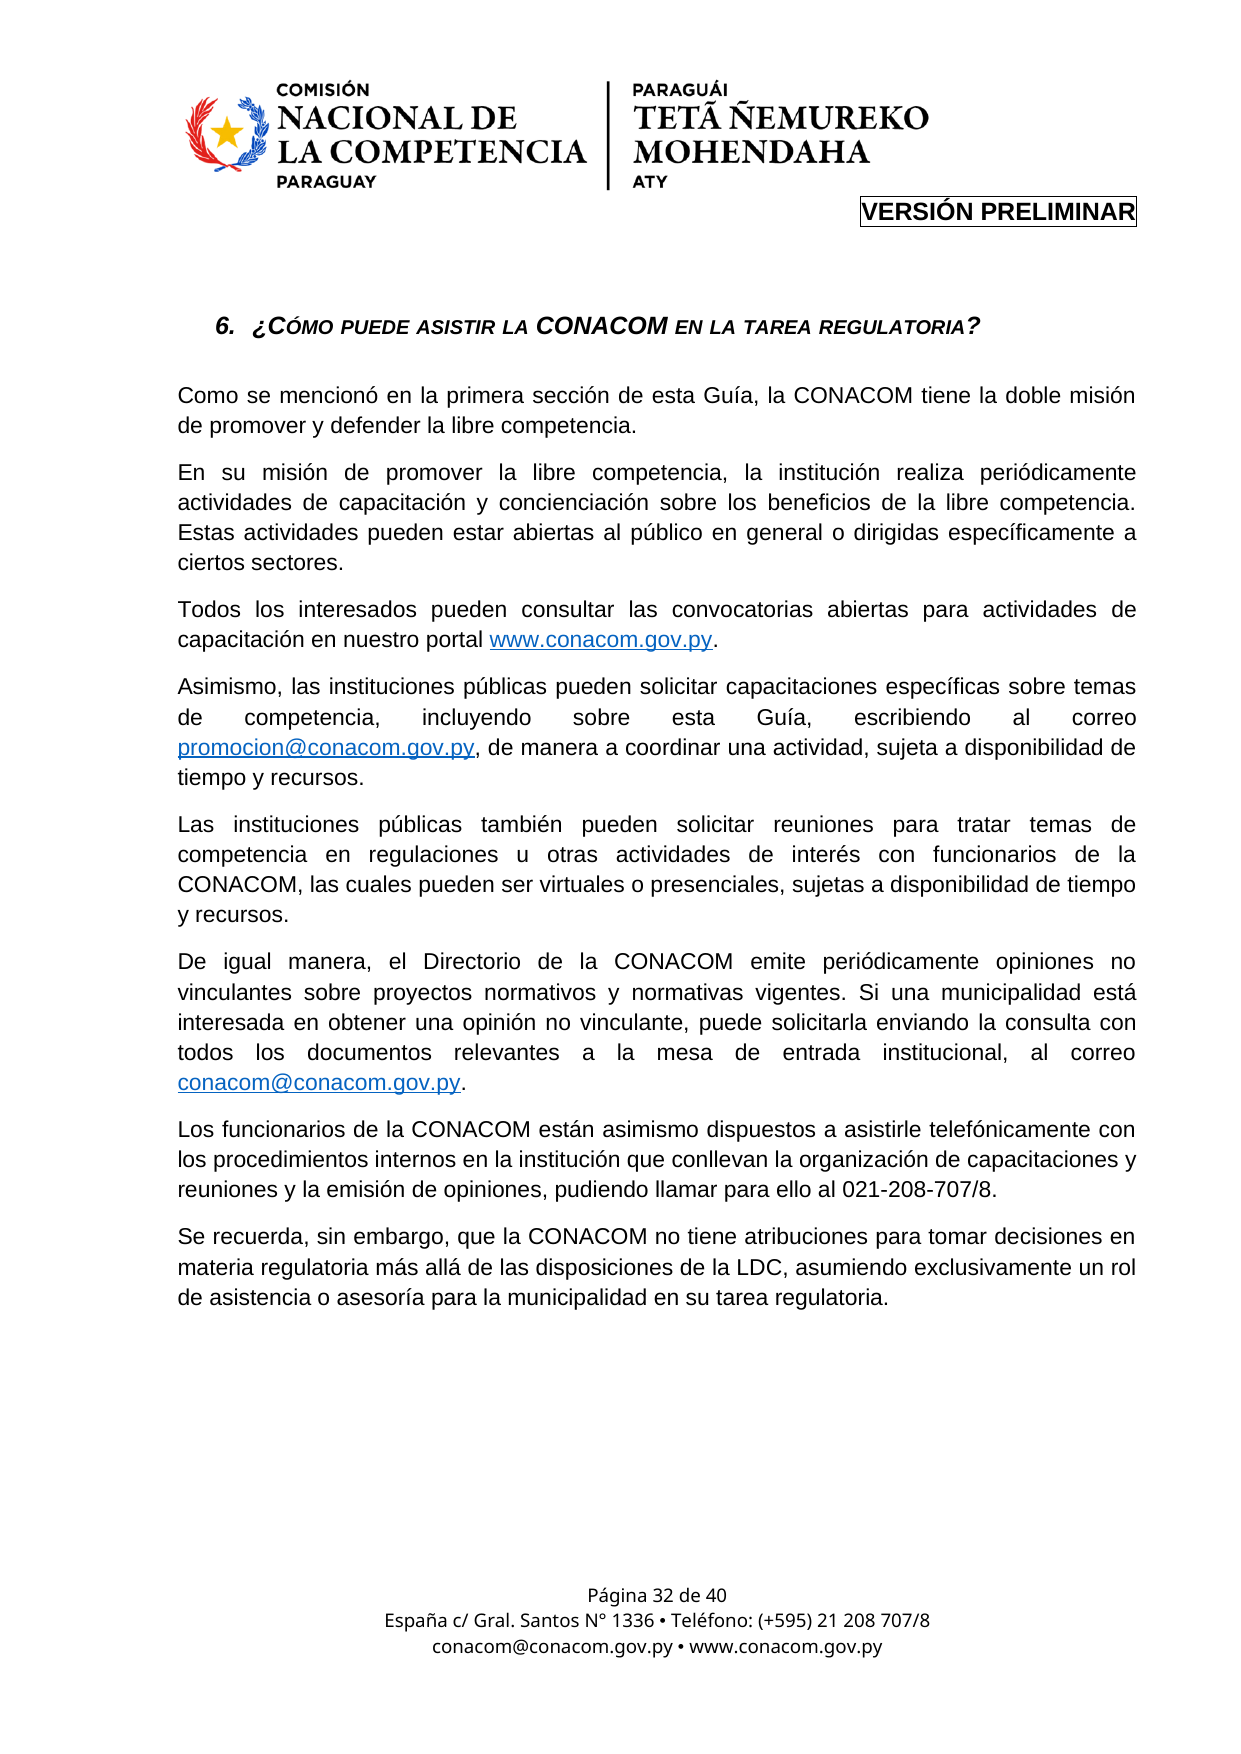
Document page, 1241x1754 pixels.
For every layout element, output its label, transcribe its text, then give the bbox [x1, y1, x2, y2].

text Todos los interesados pueden consultar las convocatorias abiertas para actividades de capacitación en nuestro portal www.conacom.gov.py. [177, 596, 1137, 653]
text Se recuerda, sin embargo, que la CONACOM no tiene atribuciones para tomar decisiones en materia regulatoria más allá de las disposiciones de la LDC, asumiendo exclusivamente un rol de asistencia o asesoría para la municipalidad en su tarea regulatoria. [177, 1223, 1137, 1310]
text Los funcionarios de la CONACOM están asimismo dispuestos a asistirle telefónicamente con los procedimientos internos en la institución que conllevan la organización de capacitaciones y reuniones y la emisión de opiniones, pudiendo llamar para ello al 021-208-707/8. [177, 1116, 1137, 1203]
text Asimismo, las instituciones públicas pueden solicitar capacitaciones específicas sobre temas de competencia, incluyendo sobre esta Guía, escribiendo al correo promocion@conacom.gov.py, de manera a coordinar una actividad, sujeta a disponibilidad de tiempo y recursos. [177, 673, 1137, 790]
text En su misión de promover la libre competencia, la institución realiza periódicamente actividades de capacitación y concienciación sobre los beneficios de la libre competencia. Estas actividades pueden estar abiertas al público en general o dirigidas específicamente a ciertos sectores. [177, 459, 1137, 576]
text De igual manera, el Directorio de la CONACOM emite periódicamente opiniones no vinculantes sobre proyectos normativos y normativas vigentes. Si una municipalidad está interesada en obtener una opinión no vinculante, puede solicitarla enviando la consulta con todos los documentos relevantes a la mesa de entrada institucional, al correo conacom@conacom.gov.py. [177, 948, 1137, 1095]
text Las instituciones públicas también pueden solicitar reuniones para tratar temas de competencia en regulaciones u otras actividades de interés con funcionarios de la CONACOM, las cuales pueden ser virtuales o presenciales, sujetas a disponibilidad de tiempo y recursos. [177, 811, 1137, 928]
subtitle ¿Cómo puede asistir la CONACOM en la tarea regulatoria? [215, 311, 1137, 340]
text Como se mencionó en la primera sección de esta Guía, la CONACOM tiene la doble misión de promover y defender la libre competencia. [177, 382, 1137, 438]
picture [177, 73, 1108, 196]
